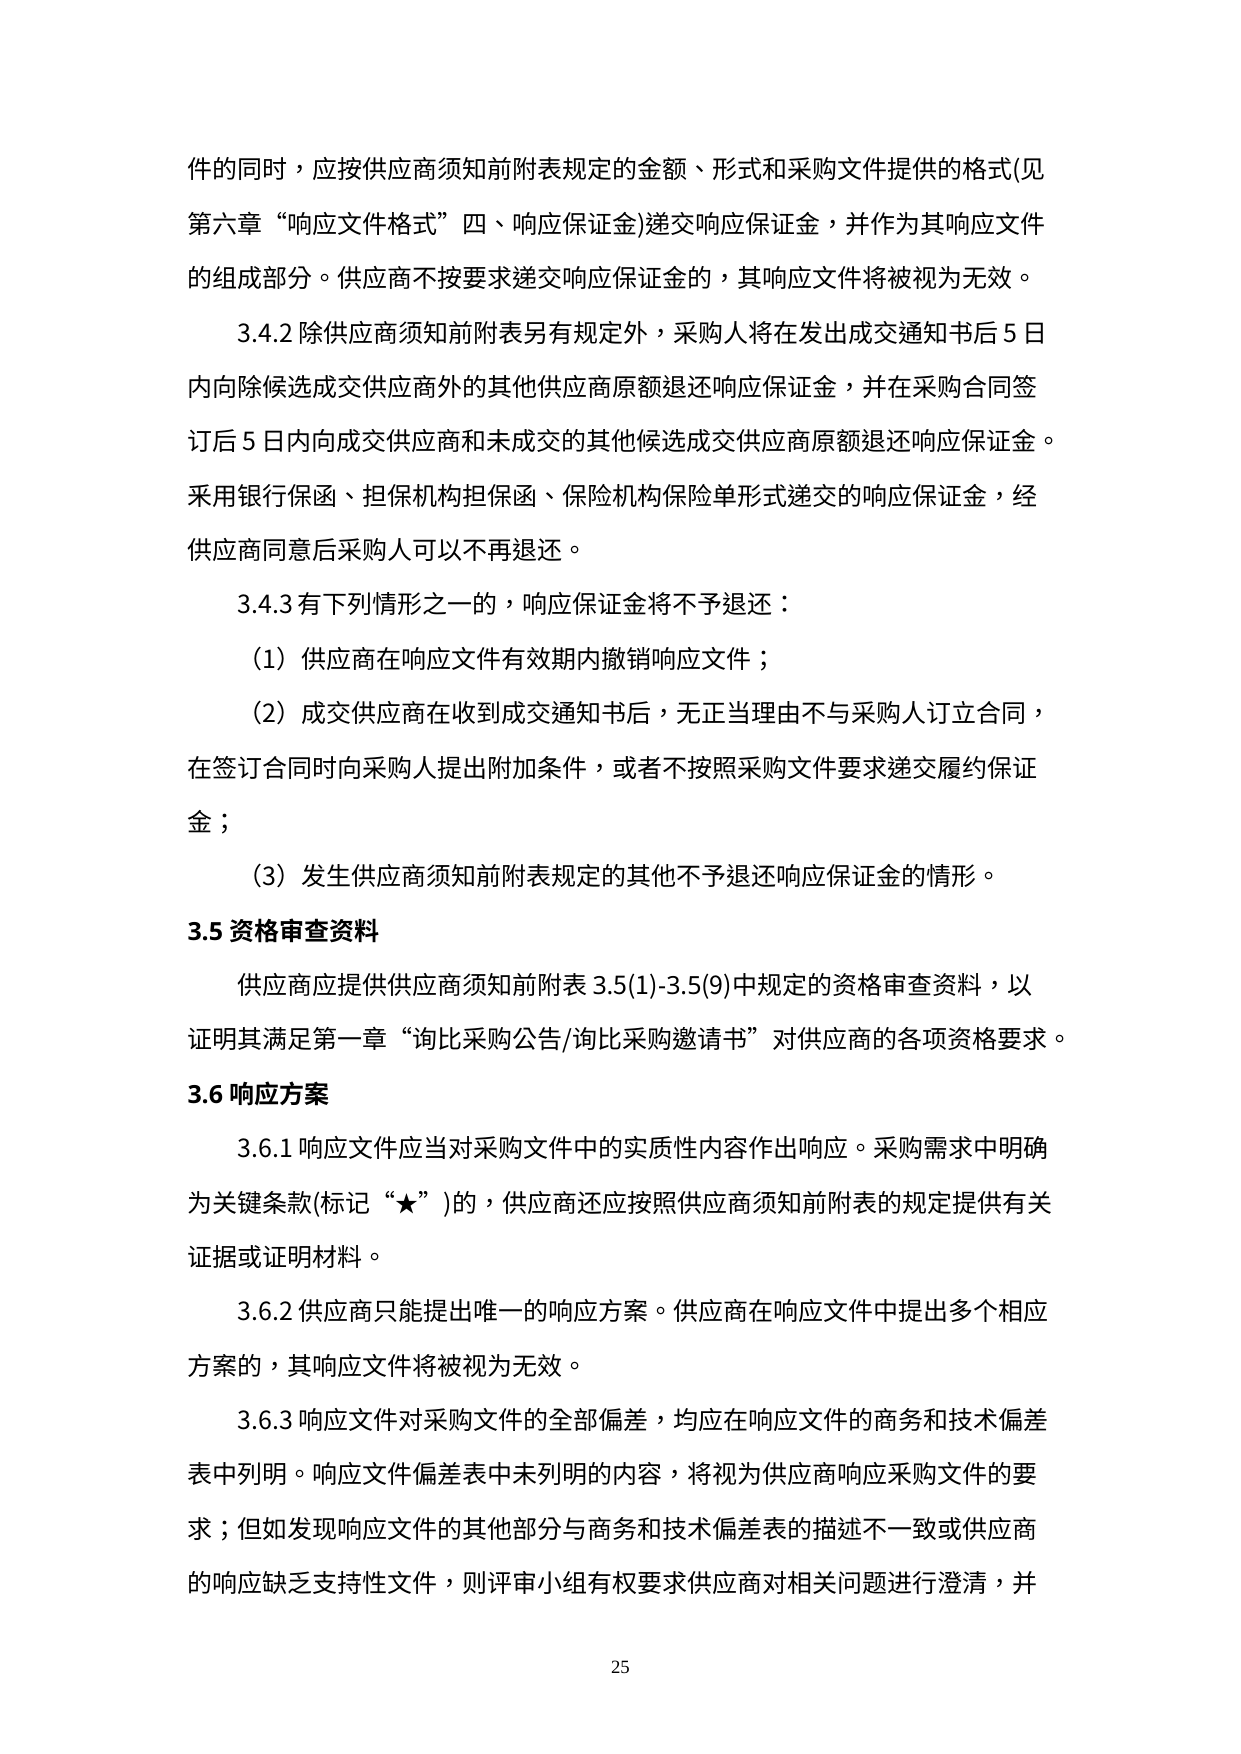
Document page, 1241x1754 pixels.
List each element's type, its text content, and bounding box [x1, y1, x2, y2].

text （3）发生供应商须知前附表规定的其他不予退还响应保证金的情形。 [187, 857, 1053, 893]
subtitle 3.5 资格审查资料 [187, 911, 1053, 947]
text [187, 150, 1053, 295]
text （2）成交供应商在收到成交通知书后，无正当理由不与采购人订立合同，在签订合同时向采购人提出附加条件，或者不按照采购文件要求递交履约保证金； [187, 694, 1053, 839]
text 3.4.3有下列情形之一的，响应保证金将不予退还： [187, 585, 1053, 621]
text （1）供应商在响应文件有效期内撤销响应文件； [187, 639, 1053, 676]
text 3.4.2 除供应商须知前附表另有规定外，采购人将在发出成交通知书后5日内向除候选成交供应商外的其他供应商原额退还响应保证金，并在采购合同签订后5日内向成交供应商和未成交的其他候选成交供应商原额退还响应保证金。釆用银行保函、担保机构担保函、保险机构保险单形式递交的响应保证金，经供应商同意后采购人可以不再退还。 [187, 313, 1053, 567]
text 3.6.2 供应商只能提出唯一的响应方案。供应商在响应文件中提出多个相应方案的，其响应文件将被视为无效。 [187, 1292, 1053, 1382]
text 供应商应提供供应商须知前附表3.5(1)-3.5(9)中规定的资格审查资料，以证明其满足第一章“询比采购公告/询比采购邀请书”对供应商的各项资格要求。 [187, 966, 1053, 1056]
subtitle 3.6 响应方案 [187, 1074, 1053, 1111]
text 3.6.1 响应文件应当对采购文件中的实质性内容作出响应。采购需求中明确为关键条款(标记“★”)的，供应商还应按照供应商须知前附表的规定提供有关证据或证明材料。 [187, 1129, 1053, 1274]
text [187, 1401, 1053, 1600]
